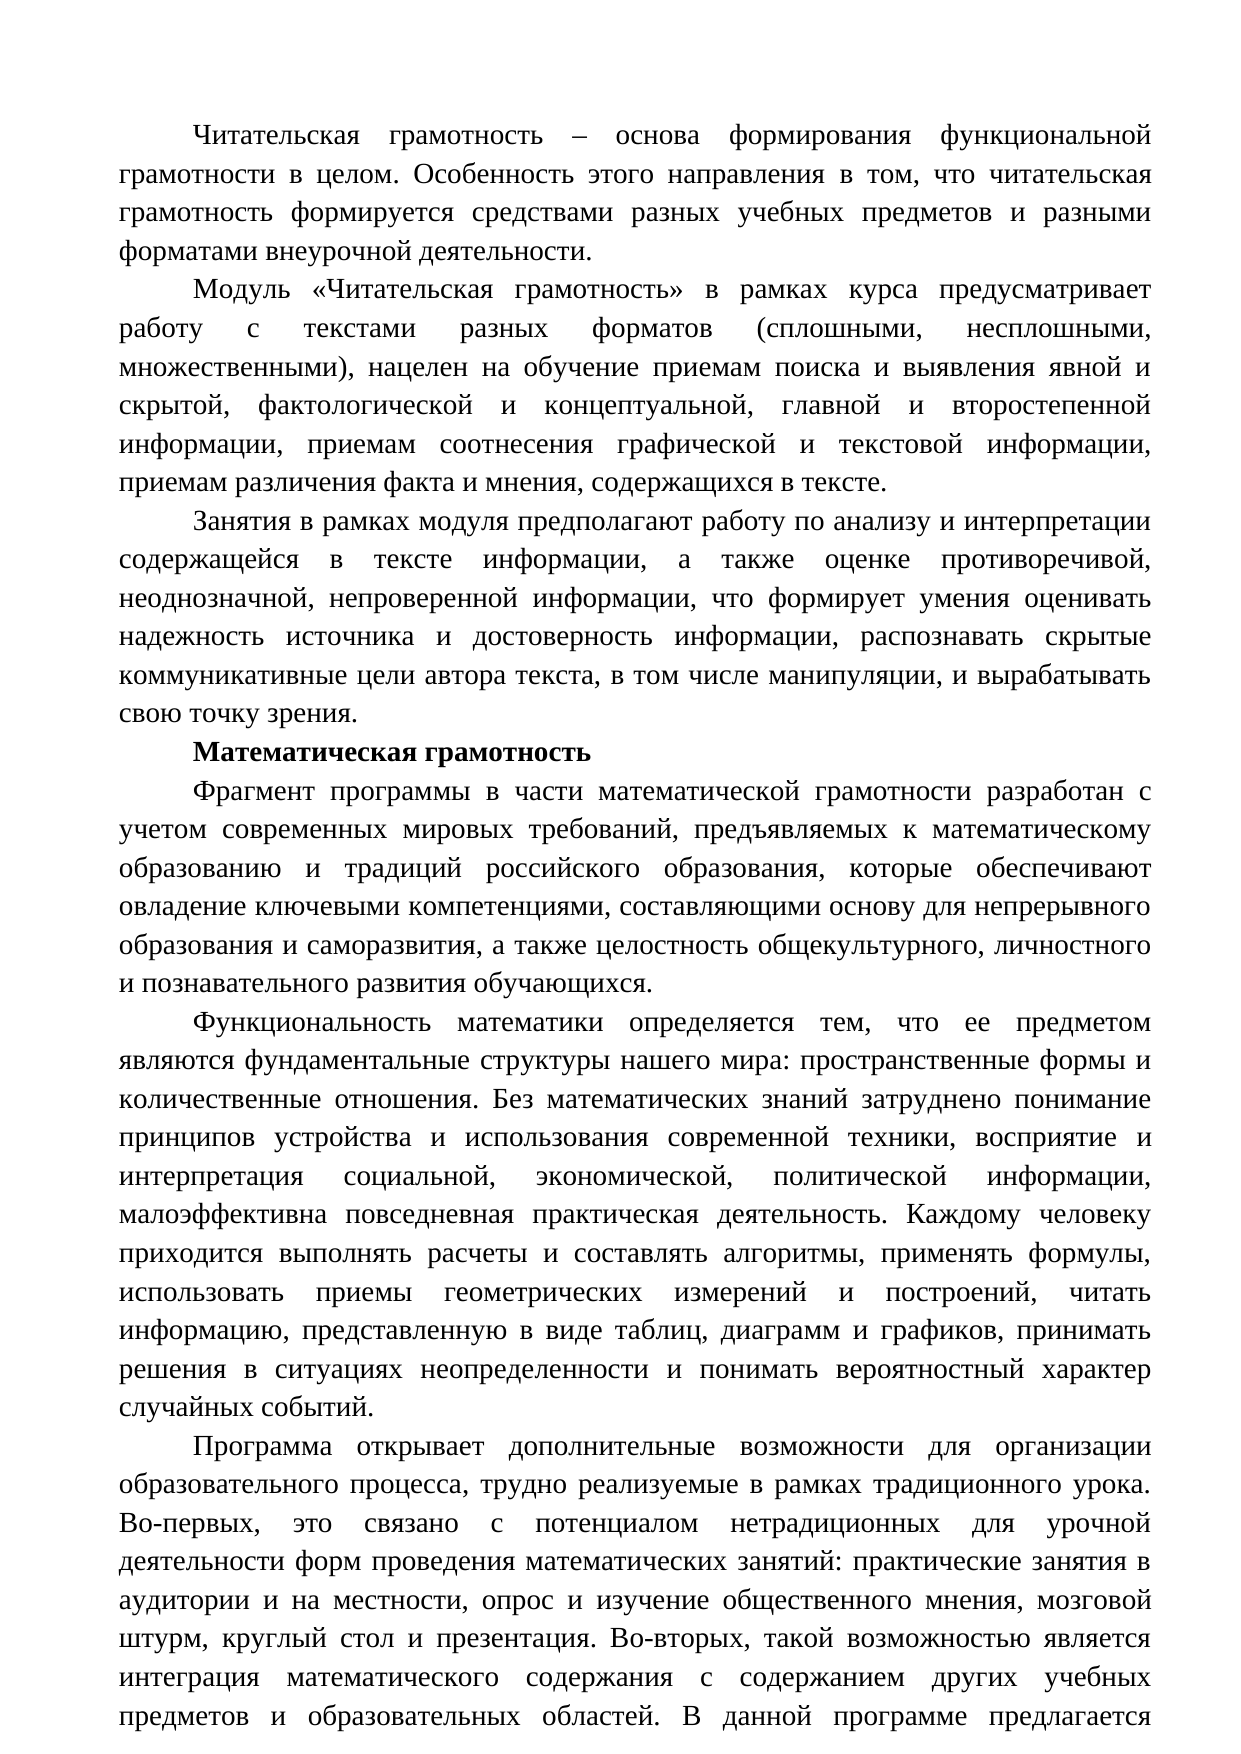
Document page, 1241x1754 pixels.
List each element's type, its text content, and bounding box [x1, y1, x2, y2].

text Фрагмент программы в части математической грамотности разработан с учетом современных мировых требований, предъявляемых к математическому образованию и традиций российского образования, которые обеспечивают овладение ключевыми компетенциями, составляющими основу для непрерывного образования и саморазвития, а также целостность общекультурного, личностного и познавательного развития обучающихся. [119, 773, 1152, 999]
text Математическая грамотность [119, 734, 1152, 768]
text Модуль «Читательская грамотность» в рамках курса предусматривает работу с текстами разных форматов (сплошными, несплошными, множественными), нацелен на обучение приемам поиска и выявления явной и скрытой, фактологической и концептуальной, главной и второстепенной информации, приемам соотнесения графической и текстовой информации, приемам различения факта и мнения, содержащихся в тексте. [119, 272, 1152, 498]
text Занятия в рамках модуля предполагают работу по анализу и интерпретации содержащейся в тексте информации, а также оценке противоречивой, неоднозначной, непроверенной информации, что формирует умения оценивать надежность источника и достоверность информации, распознавать скрытые коммуникативные цели автора текста, в том числе манипуляции, и вырабатывать свою точку зрения. [119, 503, 1152, 729]
text Функциональность математики определяется тем, что ее предметом являются фундаментальные структуры нашего мира: пространственные формы и количественные отношения. Без математических знаний затруднено понимание принципов устройства и использования современной техники, восприятие и интерпретация социальной, экономической, политической информации, малоэффективна повседневная практическая деятельность. Каждому человеку приходится выполнять расчеты и составлять алгоритмы, применять формулы, использовать приемы геометрических измерений и построений, читать информацию, представленную в виде таблиц, диаграмм и графиков, принимать решения в ситуациях неопределенности и понимать вероятностный характер случайных событий. [119, 1004, 1152, 1423]
text Читательская грамотность – основа формирования функциональной грамотности в целом. Особенность этого направления в том, что читательская грамотность формируется средствами разных учебных предметов и разными форматами внеурочной деятельности. [119, 117, 1152, 267]
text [119, 1428, 1152, 1731]
